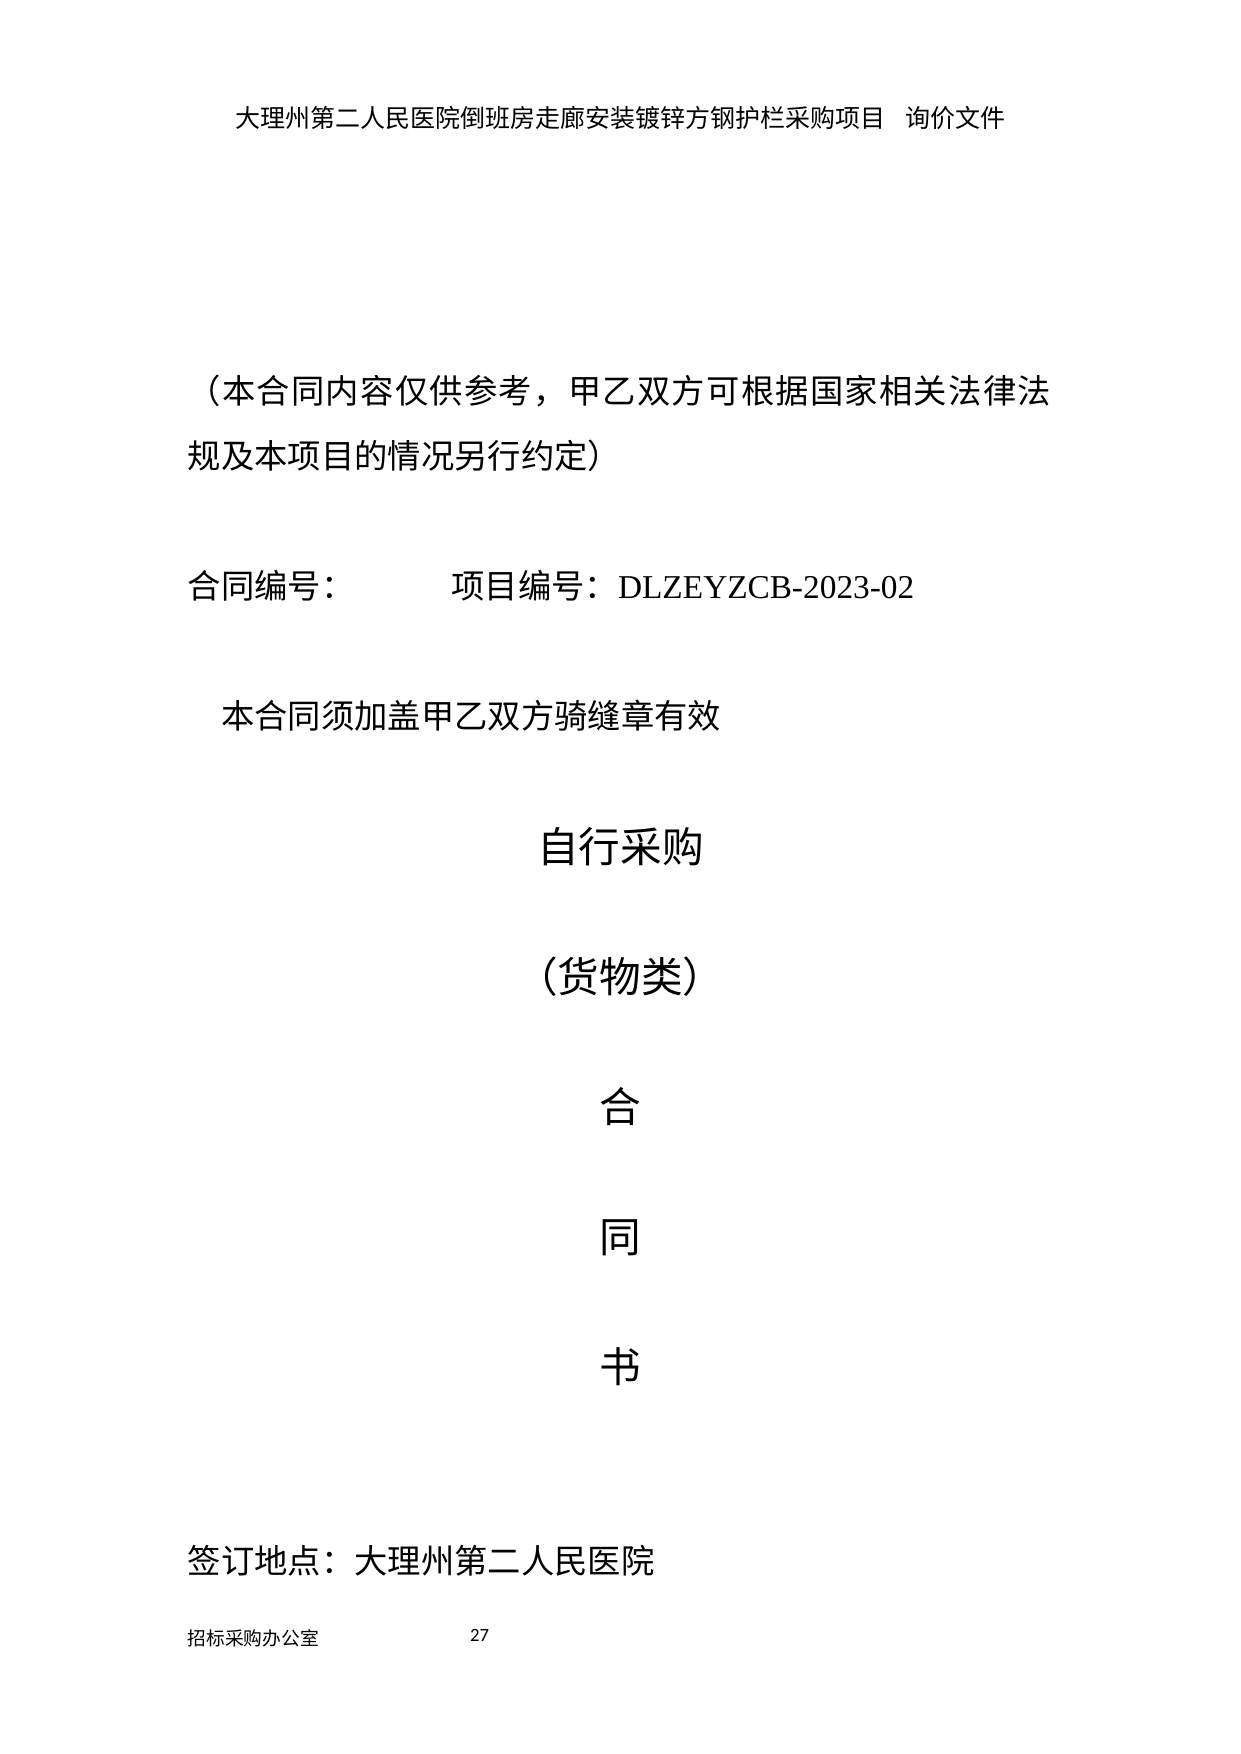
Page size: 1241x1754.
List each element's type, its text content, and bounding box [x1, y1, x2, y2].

text 合 [187, 1072, 1053, 1137]
text （本合同内容仅供参考，甲乙双方可根据国家相关法律法规及本项目的情况另行约定） [187, 357, 1053, 487]
text 签订地点：大理州第二人民医院 [187, 1527, 1053, 1592]
text 同 [187, 1202, 1053, 1267]
text 书 [187, 1332, 1053, 1397]
text （货物类） [187, 942, 1053, 1007]
text 自行采购 [187, 812, 1053, 877]
text 本合同须加盖甲乙双方骑缝章有效 [187, 682, 1053, 747]
text 合同编号： 项目编号：DLZEYZCB-2023-02 [187, 552, 1053, 617]
